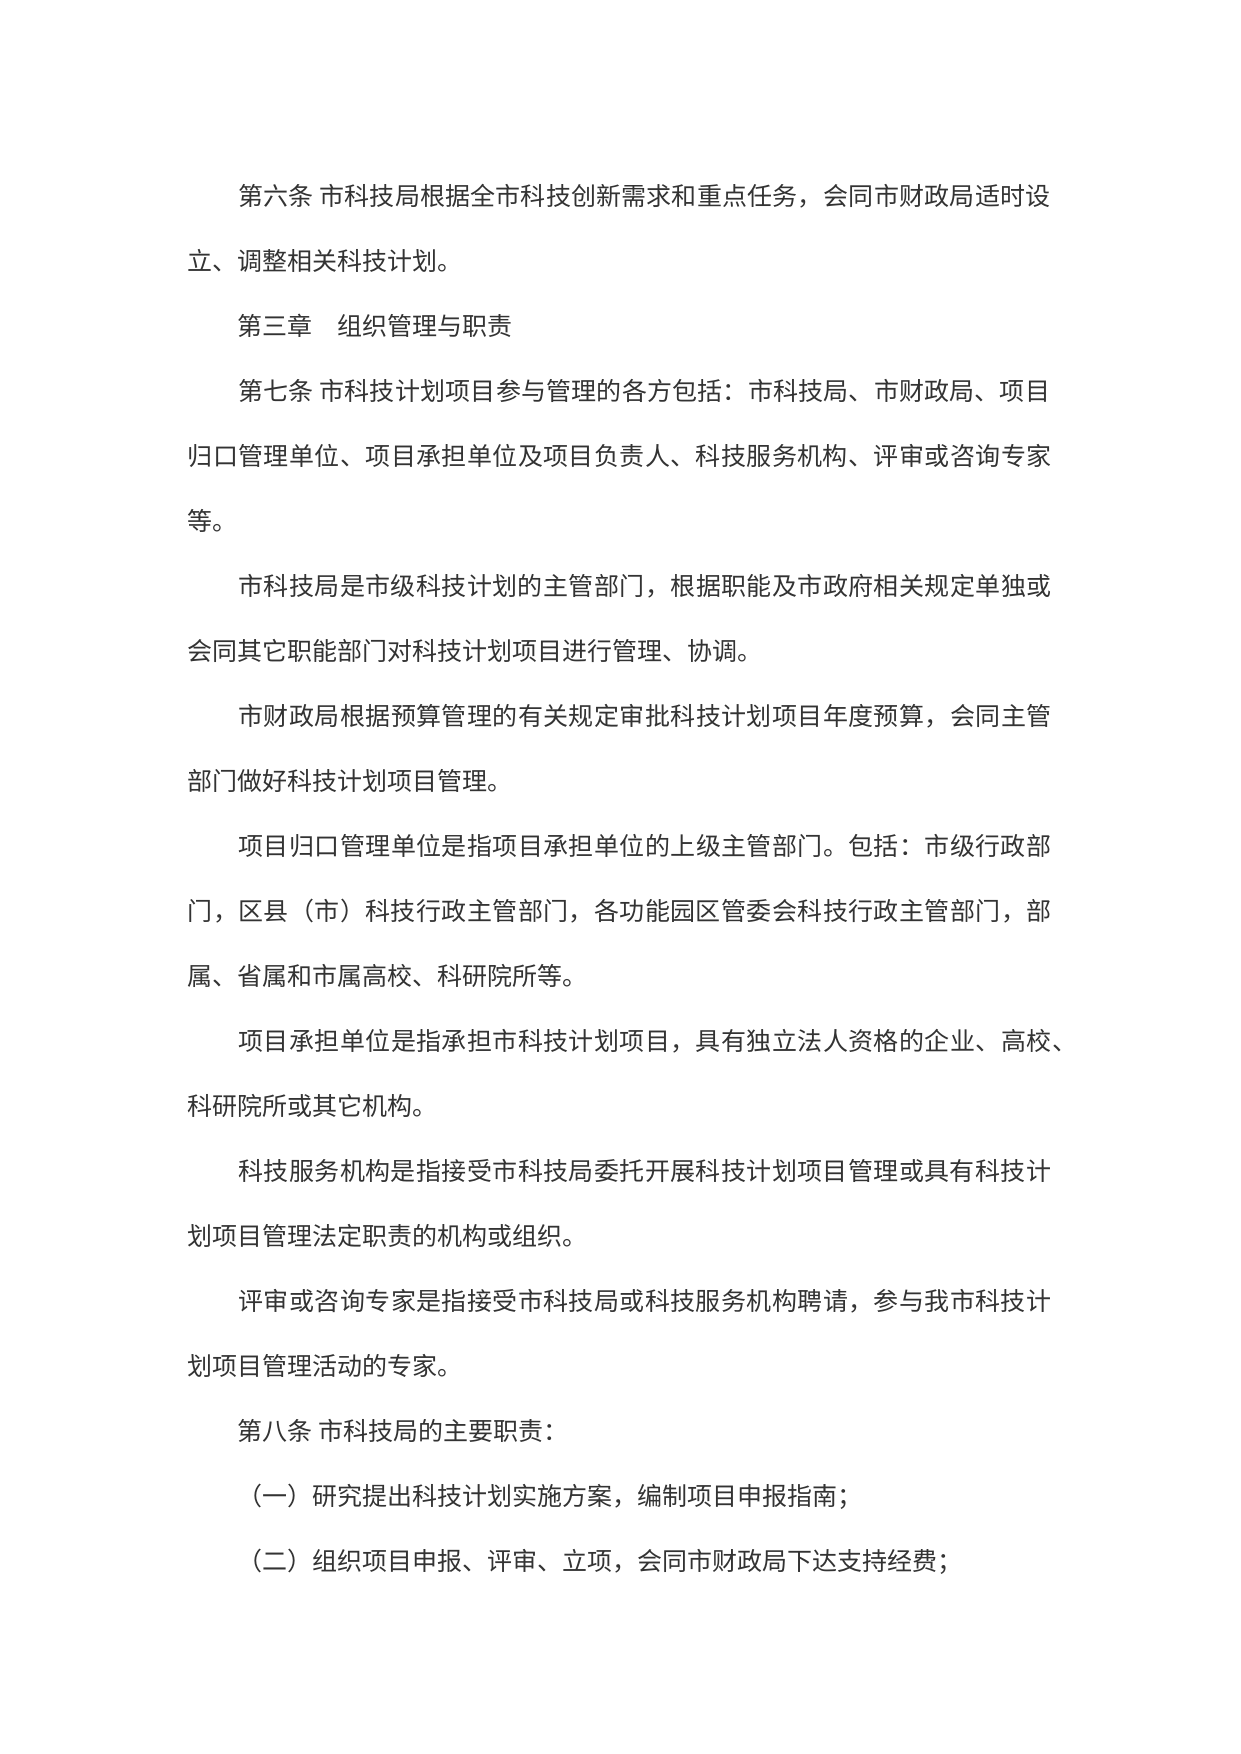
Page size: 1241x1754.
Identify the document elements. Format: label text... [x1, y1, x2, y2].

text 项目归口管理单位是指项目承担单位的上级主管部门。包括：市级行政部门，区县（市）科技行政主管部门，各功能园区管委会科技行政主管部门，部属、省属和市属高校、科研院所等。 [187, 812, 1053, 1007]
text 第七条 市科技计划项目参与管理的各方包括：市科技局、市财政局、项目归口管理单位、项目承担单位及项目负责人、科技服务机构、评审或咨询专家等。 [187, 357, 1053, 552]
text 市科技局是市级科技计划的主管部门，根据职能及市政府相关规定单独或会同其它职能部门对科技计划项目进行管理、协调。 [187, 552, 1053, 682]
text （一）研究提出科技计划实施方案，编制项目申报指南； [187, 1462, 1053, 1527]
text 项目承担单位是指承担市科技计划项目，具有独立法人资格的企业、高校、科研院所或其它机构。 [187, 1007, 1053, 1137]
text 市财政局根据预算管理的有关规定审批科技计划项目年度预算，会同主管部门做好科技计划项目管理。 [187, 682, 1053, 812]
text 第六条 市科技局根据全市科技创新需求和重点任务，会同市财政局适时设立、调整相关科技计划。 [187, 162, 1053, 292]
text 科技服务机构是指接受市科技局委托开展科技计划项目管理或具有科技计划项目管理法定职责的机构或组织。 [187, 1137, 1053, 1267]
text 评审或咨询专家是指接受市科技局或科技服务机构聘请，参与我市科技计划项目管理活动的专家。 [187, 1267, 1053, 1397]
text 第八条 市科技局的主要职责： [187, 1397, 1053, 1462]
text （二）组织项目申报、评审、立项，会同市财政局下达支持经费； [187, 1527, 1053, 1592]
text 第三章 组织管理与职责 [187, 292, 1053, 357]
